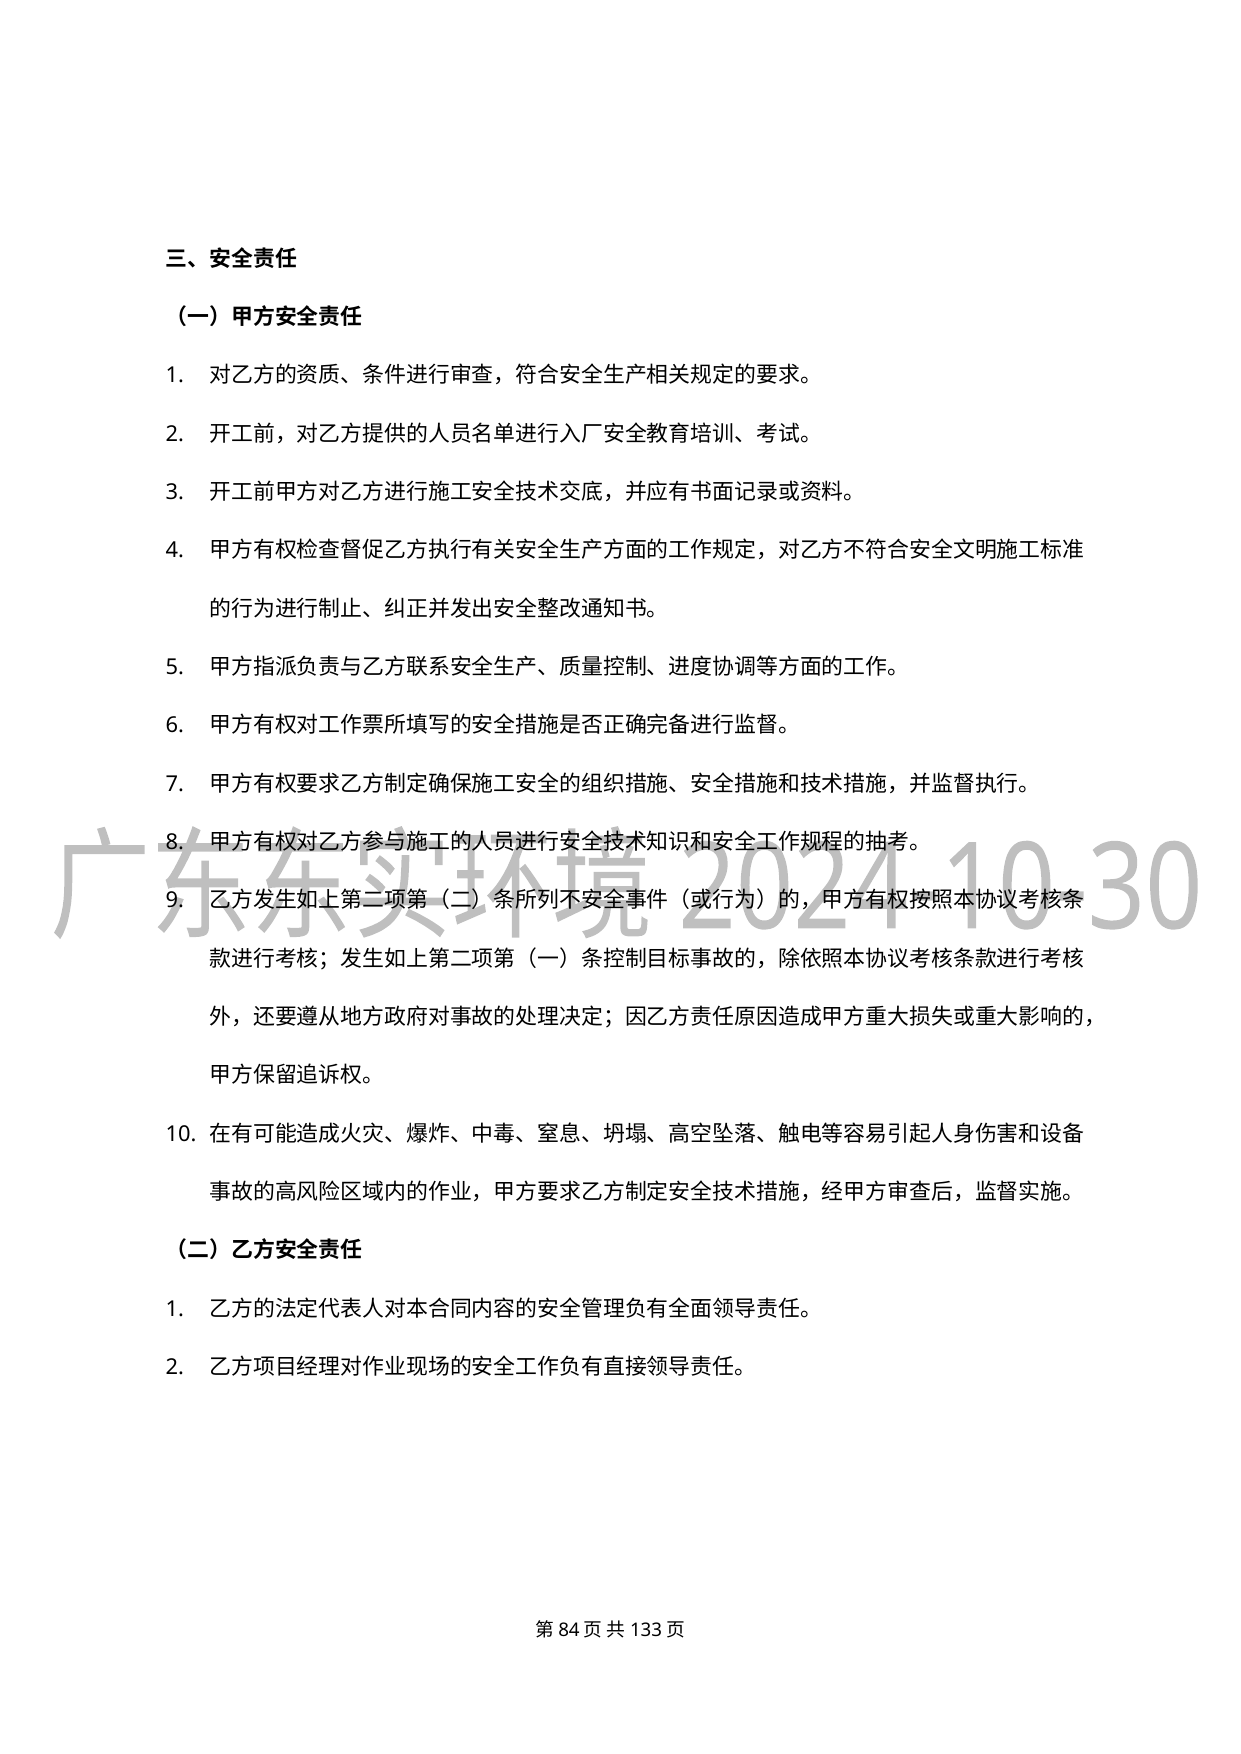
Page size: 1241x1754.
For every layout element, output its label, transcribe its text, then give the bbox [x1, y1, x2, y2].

list 乙方的法定代表人对本合同内容的安全管理负有全面领导责任。 [165, 1269, 1087, 1328]
list 对乙方的资质、条件进行审查，符合安全生产相关规定的要求。 [165, 336, 1087, 394]
title （二）乙方安全责任 [165, 1211, 1087, 1269]
list 开工前，对乙方提供的人员名单进行入厂安全教育培训、考试。 [165, 394, 1087, 453]
title 三、安全责任 [165, 219, 1087, 278]
list 甲方有权要求乙方制定确保施工安全的组织措施、安全措施和技术措施，并监督执行。 [165, 744, 1087, 803]
list 甲方指派负责与乙方联系安全生产、质量控制、进度协调等方面的工作。 [165, 628, 1087, 686]
list 开工前甲方对乙方进行施工安全技术交底，并应有书面记录或资料。 [165, 453, 1087, 511]
list 乙方项目经理对作业现场的安全工作负有直接领导责任。 [165, 1328, 1087, 1386]
list 甲方有权对乙方参与施工的人员进行安全技术知识和安全工作规程的抽考。 [165, 803, 1087, 861]
list 乙方发生如上第二项第（二）条所列不安全事件（或行为）的，甲方有权按照本协议考核条款进行考核；发生如上第二项第（一）条控制目标事故的，除依照本协议考核条款进行考核外，还要遵从地方政府对事故的处理决定；因乙方责任原因造成甲方重大损失或重大影响的，甲方保留追诉权。 [165, 861, 1087, 1094]
list 甲方有权检查督促乙方执行有关安全生产方面的工作规定，对乙方不符合安全文明施工标准的行为进行制止、纠正并发出安全整改通知书。 [165, 511, 1087, 628]
title （一）甲方安全责任 [165, 278, 1087, 336]
list 在有可能造成火灾、爆炸、中毒、窒息、坍塌、高空坠落、触电等容易引起人身伤害和设备事故的高风险区域内的作业，甲方要求乙方制定安全技术措施，经甲方审查后，监督实施。 [165, 1094, 1087, 1211]
list 甲方有权对工作票所填写的安全措施是否正确完备进行监督。 [165, 686, 1087, 744]
